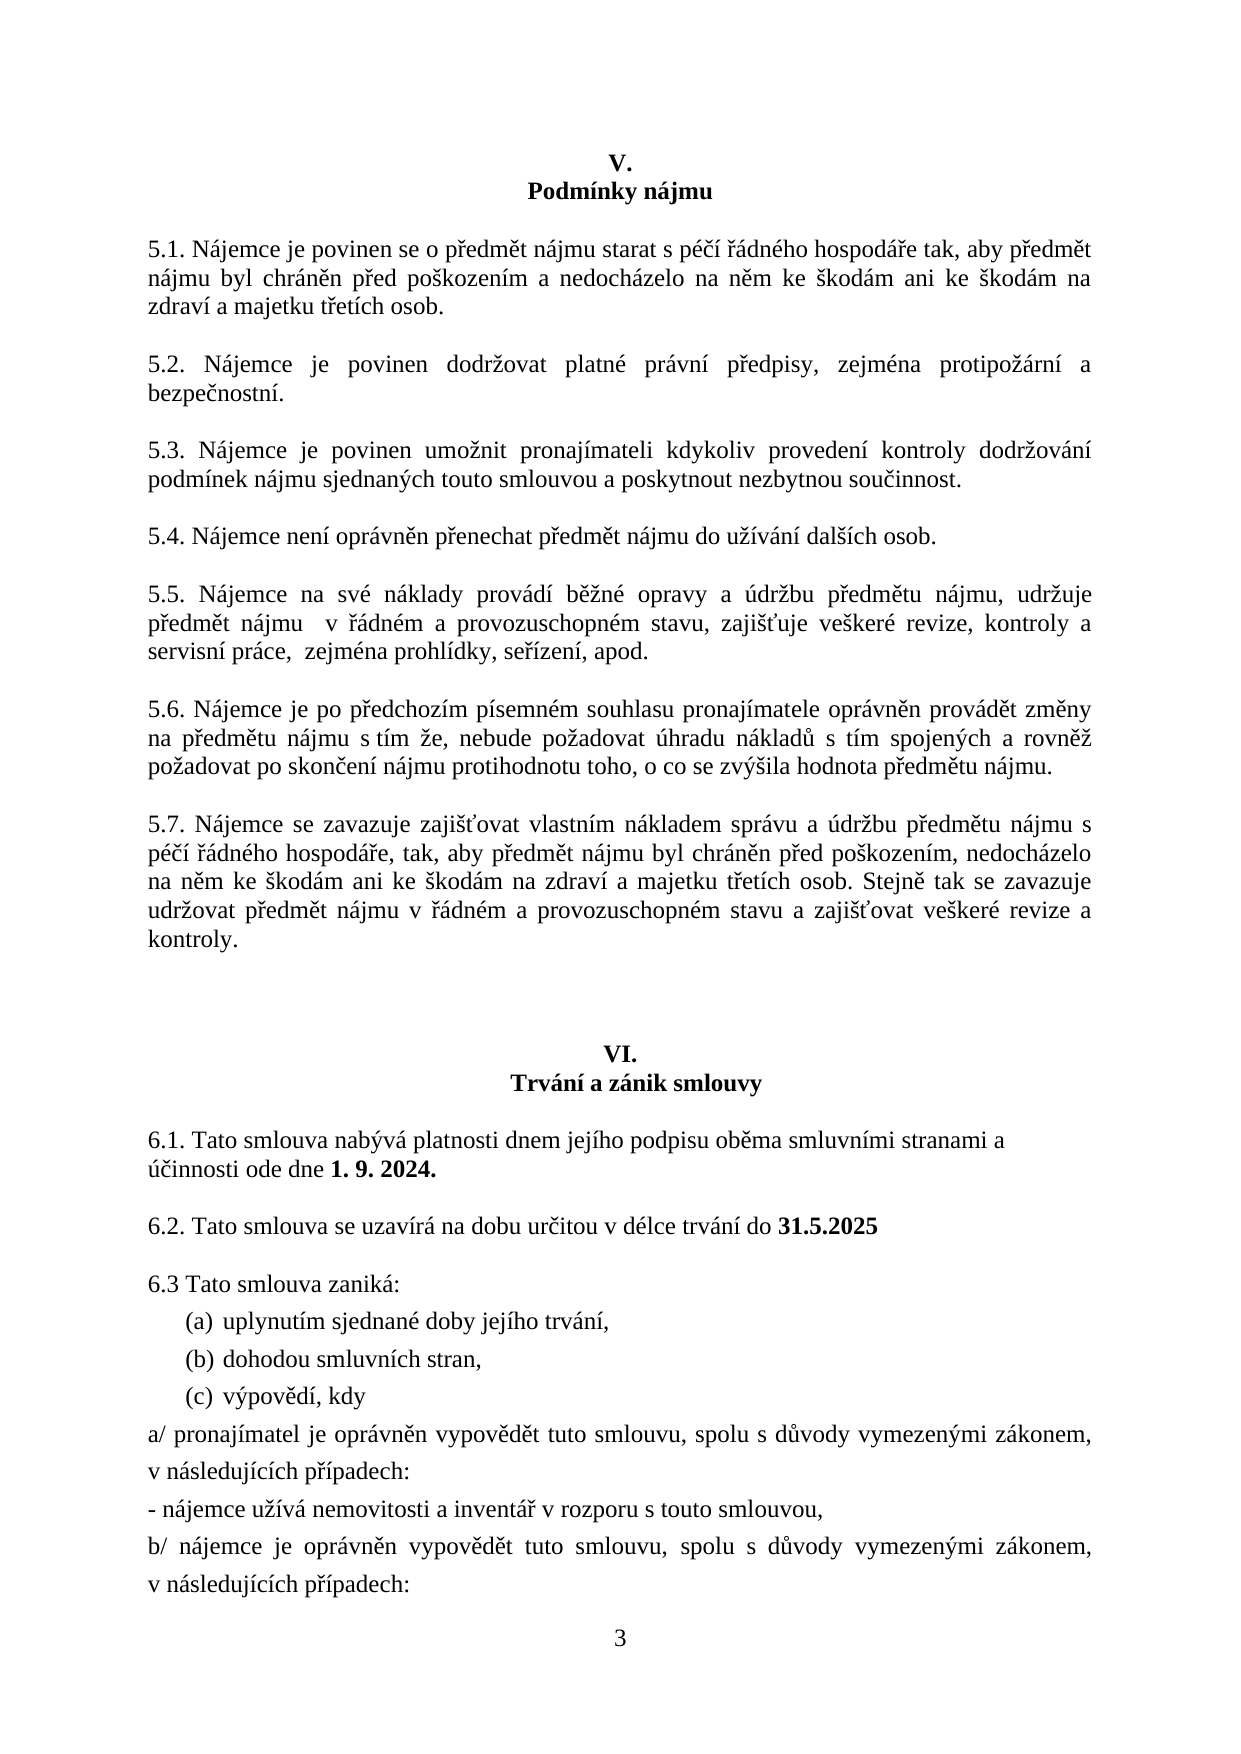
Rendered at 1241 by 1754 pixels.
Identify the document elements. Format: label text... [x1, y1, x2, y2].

text V. [148, 148, 1093, 176]
list 6.2. Tato smlouva se uzavírá na dobu určitou v délce trvání do 31.5.2025 [148, 1211, 1093, 1240]
text 6.1. Tato smlouva nabývá platnosti dnem jejího podpisu oběma smluvními stranami a účinnosti ode dne 1. 9. 2024. [148, 1125, 1093, 1183]
text 5.2. Nájemce je povinen dodržovat platné právní předpisy, zejména protipožární a bezpečnostní. [148, 349, 1093, 406]
text 5.6. Nájemce je po předchozím písemném souhlasu pronajímatele oprávněn provádět změny na předmětu nájmu s tím že, nebude požadovat úhradu nákladů s tím spojených a rovněž požadovat po skončení nájmu protihodnotu toho, o co se zvýšila hodnota předmětu nájmu. [148, 694, 1093, 780]
text a/ pronajímatel je oprávněn vypovědět tuto smlouvu, spolu s důvody vymezenými zákonem, v následujících případech: [148, 1410, 1093, 1485]
text 5.3. Nájemce je povinen umožnit pronajímateli kdykoliv provedení kontroly dodržování podmínek nájmu sjednaných touto smlouvou a poskytnout nezbytnou součinnost. [148, 435, 1093, 493]
text 5.1. Nájemce je povinen se o předmět nájmu starat s péčí řádného hospodáře tak, aby předmět nájmu byl chráněn před poškozením a nedocházelo na něm ke škodám ani ke škodám na zdraví a majetku třetích osob. [148, 234, 1093, 320]
list dohodou smluvních stran, [185, 1335, 1093, 1373]
text 5.5. Nájemce na své náklady provádí běžné opravy a údržbu předmětu nájmu, udržuje předmět nájmu v řádném a provozuschopném stavu, zajišťuje veškeré revize, kontroly a servisní práce, zejména prohlídky, seřízení, apod. [148, 579, 1093, 665]
text b/ nájemce je oprávněn vypovědět tuto smlouvu, spolu s důvody vymezenými zákonem, v následujících případech: [148, 1523, 1093, 1598]
text Podmínky nájmu [148, 176, 1093, 205]
text 5.7. Nájemce se zavazuje zajišťovat vlastním nákladem správu a údržbu předmětu nájmu s péčí řádného hospodáře, tak, aby předmět nájmu byl chráněn před poškozením, nedocházelo na něm ke škodám ani ke škodám na zdraví a majetku třetích osob. Stejně tak se zavazuje udržovat předmět nájmu v řádném a provozuschopném stavu a zajišťovat veškeré revize a kontroly. [148, 809, 1093, 953]
text Trvání a zánik smlouvy [148, 1068, 1093, 1096]
list uplynutím sjednané doby jejího trvání, [185, 1298, 1093, 1335]
list 6.3 Tato smlouva zaniká: [148, 1269, 1093, 1298]
text VI. [148, 1039, 1093, 1068]
text 5.4. Nájemce není oprávněn přenechat předmět nájmu do užívání dalších osob. [148, 521, 1093, 550]
list výpovědí, kdy [185, 1373, 1093, 1410]
text - nájemce užívá nemovitosti a inventář v rozporu s touto smlouvou, [148, 1485, 1093, 1523]
